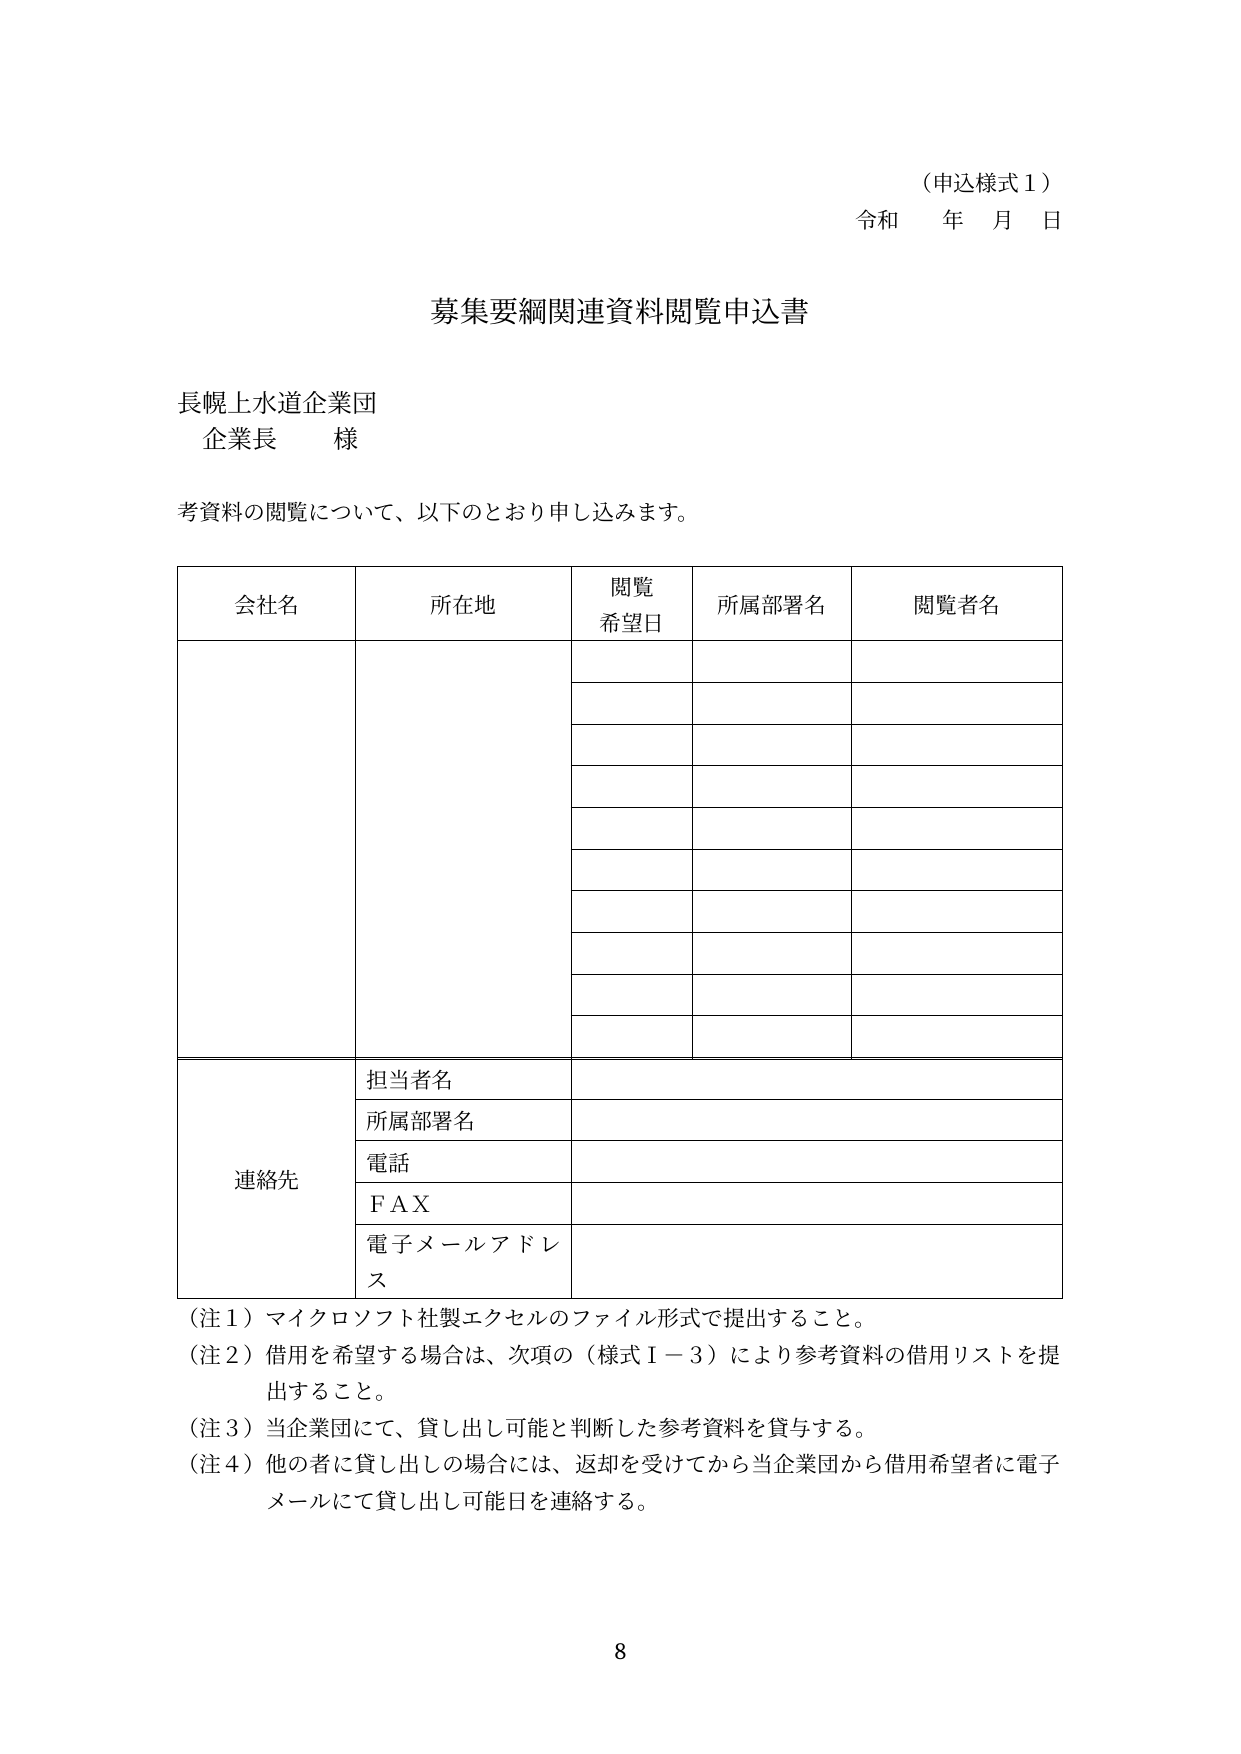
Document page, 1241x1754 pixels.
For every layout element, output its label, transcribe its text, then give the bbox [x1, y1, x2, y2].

table_cell [852, 1016, 1062, 1057]
table_header 所属部署名 [693, 567, 851, 640]
table_header 閲覧 希望日 [572, 567, 692, 640]
table_cell [572, 891, 692, 932]
table_header 会社名 [178, 567, 355, 640]
text （注４）他の者に貸し出しの場合には、返却を受けてから当企業団から借用希望者に電子メールにて貸し出し可能日を連絡する。 [177, 1445, 1063, 1518]
table_cell [852, 850, 1062, 890]
table_cell [693, 891, 851, 932]
table_cell [693, 808, 851, 849]
table_cell 担当者名 [356, 1060, 571, 1099]
table_cell [572, 808, 692, 849]
table_cell [693, 850, 851, 890]
table_cell 連絡先 [178, 1060, 355, 1298]
table_cell [693, 933, 851, 974]
table_cell [852, 641, 1062, 682]
table_cell [572, 1183, 1062, 1224]
table_header 所在地 [356, 567, 571, 640]
text （注２）借用を希望する場合は、次項の（様式Ⅰ－３）により参考資料の借用リストを提出すること。 [177, 1335, 1063, 1408]
table_cell [852, 975, 1062, 1015]
table_cell [572, 975, 692, 1015]
text 長幌上水道企業団 [177, 383, 976, 420]
table_cell [572, 641, 692, 682]
table_cell [572, 1141, 1062, 1182]
table_cell [572, 933, 692, 974]
text 令和 年 月 日 [177, 201, 1063, 237]
table_cell [572, 1100, 1062, 1140]
table_cell [852, 683, 1062, 724]
table_cell [572, 725, 692, 765]
table_cell [693, 641, 851, 682]
text （注１）マイクロソフト社製エクセルのファイル形式で提出すること。 [177, 1299, 1063, 1335]
table_cell [693, 1016, 851, 1057]
table_cell [852, 933, 1062, 974]
table_cell [693, 975, 851, 1015]
text 募集要綱関連資料閲覧申込書 [177, 274, 1063, 347]
table_cell 電話 [356, 1141, 571, 1182]
table_cell 所属部署名 [356, 1100, 571, 1140]
text 企業長 様 [177, 420, 976, 456]
table_cell [852, 725, 1062, 765]
table_cell [572, 766, 692, 807]
table_cell [178, 641, 355, 1057]
table_header 閲覧者名 [852, 567, 1062, 640]
table_cell 電子メールアドレス [356, 1225, 571, 1298]
table_cell [693, 725, 851, 765]
text 考資料の閲覧について、以下のとおり申し込みます。 [177, 493, 1063, 529]
table_cell [693, 766, 851, 807]
table_cell [572, 1225, 1062, 1298]
table_cell [572, 1016, 692, 1057]
table_cell [852, 808, 1062, 849]
table_cell [852, 891, 1062, 932]
text （申込様式１） [177, 164, 1063, 201]
table_cell [852, 766, 1062, 807]
text （注３）当企業団にて、貸し出し可能と判断した参考資料を貸与する。 [177, 1408, 1063, 1445]
table_cell [572, 850, 692, 890]
table_cell [572, 1060, 1062, 1099]
table_cell [693, 683, 851, 724]
table_cell ＦＡＸ [356, 1183, 571, 1224]
table_cell [356, 641, 571, 1057]
table_cell [572, 683, 692, 724]
